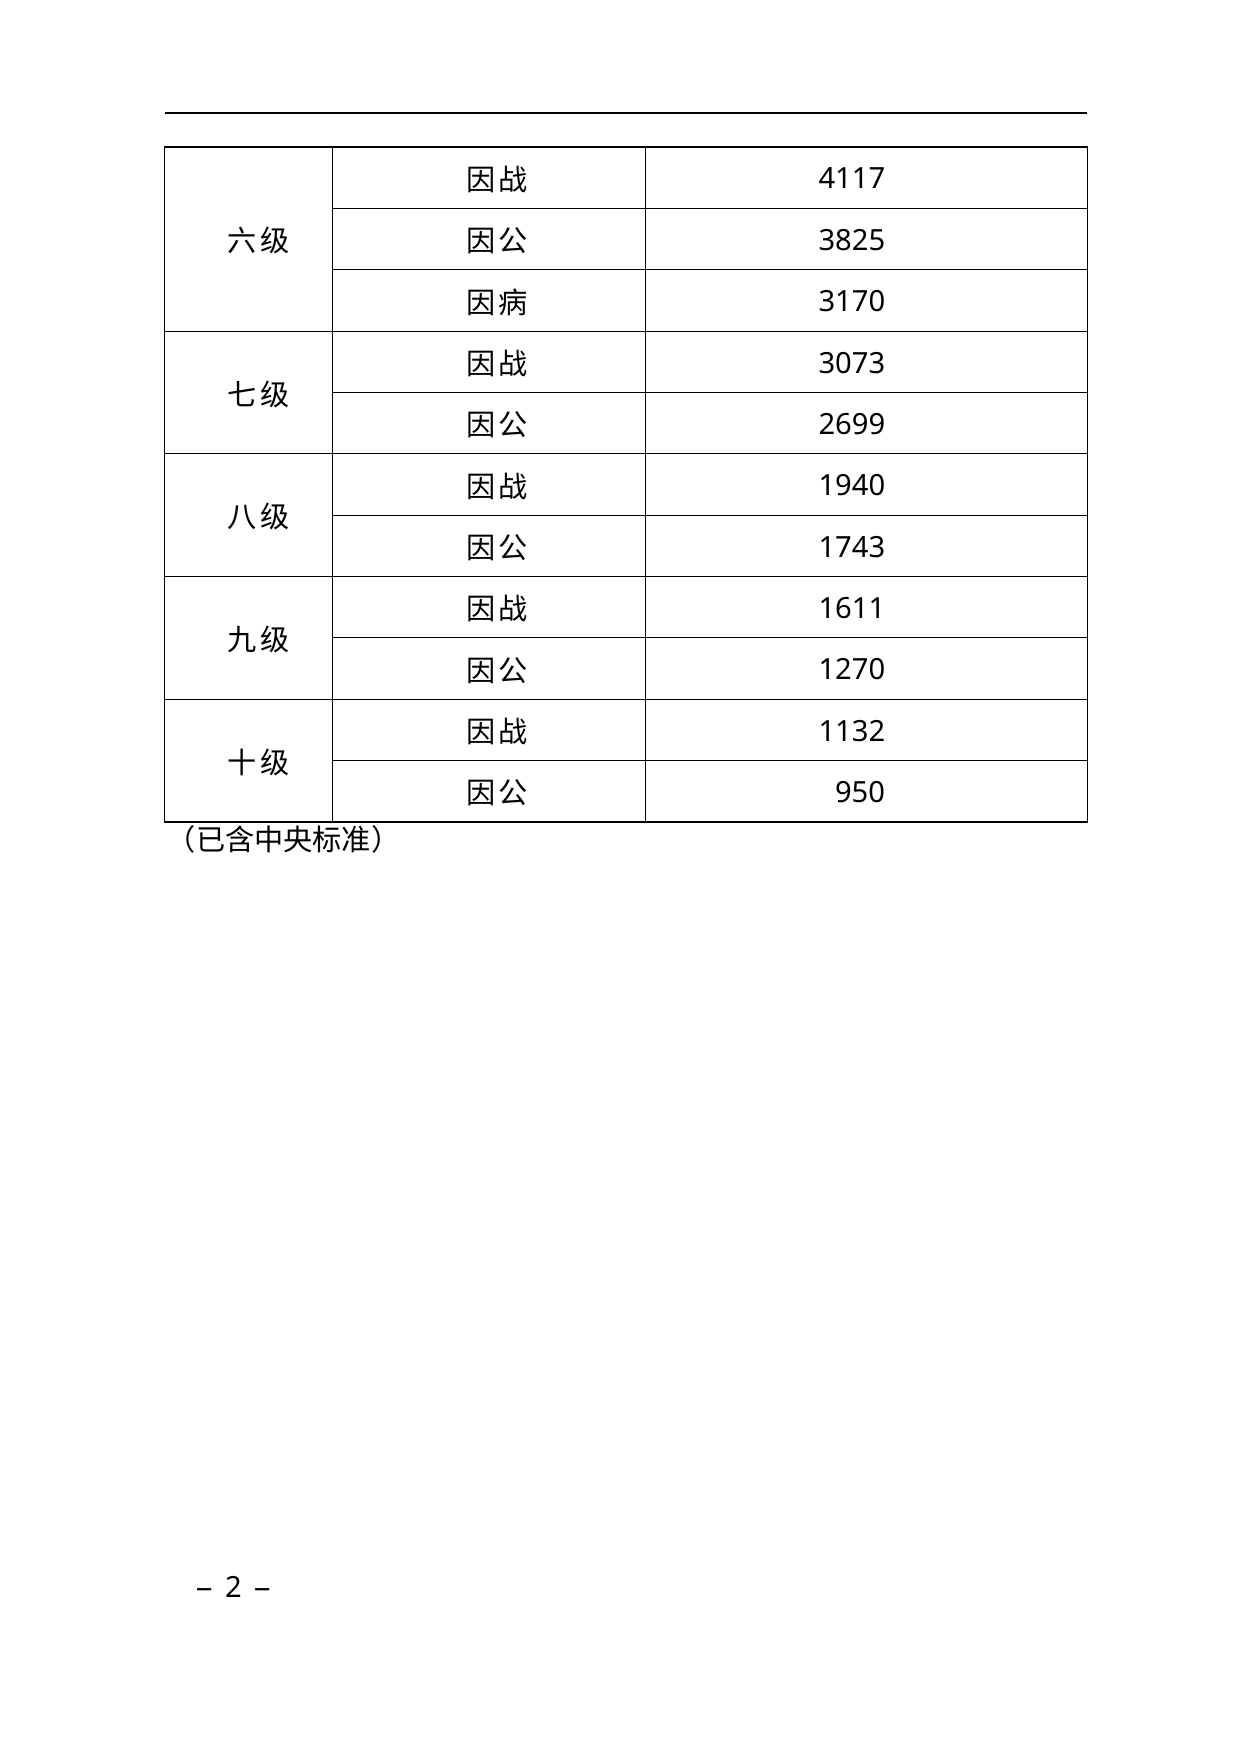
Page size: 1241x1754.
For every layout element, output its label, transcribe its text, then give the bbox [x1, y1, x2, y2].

table_cell 4117 [646, 148, 1087, 208]
table_cell 3073 [646, 332, 1087, 392]
table_cell 七级 [165, 332, 332, 453]
table_cell 因公 [333, 209, 645, 269]
table_cell 因战 [333, 577, 645, 637]
table_cell 因战 [333, 148, 645, 208]
table_cell 2699 [646, 393, 1087, 453]
table_cell 因战 [333, 700, 645, 760]
table_cell 因公 [333, 761, 645, 821]
text （已含中央标准） [167, 823, 1019, 858]
table_cell 1940 [646, 454, 1087, 514]
table_cell 八级 [165, 454, 332, 576]
table_cell 1743 [646, 516, 1087, 576]
table_cell 因公 [333, 516, 645, 576]
table_cell 3170 [646, 270, 1087, 331]
table_cell 因公 [333, 393, 645, 453]
table_cell 六级 [165, 148, 332, 331]
table_cell 1611 [646, 577, 1087, 637]
table_cell 950 [646, 761, 1087, 821]
table_cell 3825 [646, 209, 1087, 269]
table_cell 因病 [333, 270, 645, 331]
table_cell 1270 [646, 638, 1087, 699]
table_cell 因战 [333, 454, 645, 514]
table_cell 十级 [165, 700, 332, 821]
table_cell 九级 [165, 577, 332, 699]
table_cell 1132 [646, 700, 1087, 760]
table_cell 因公 [333, 638, 645, 699]
table_cell 因战 [333, 332, 645, 392]
